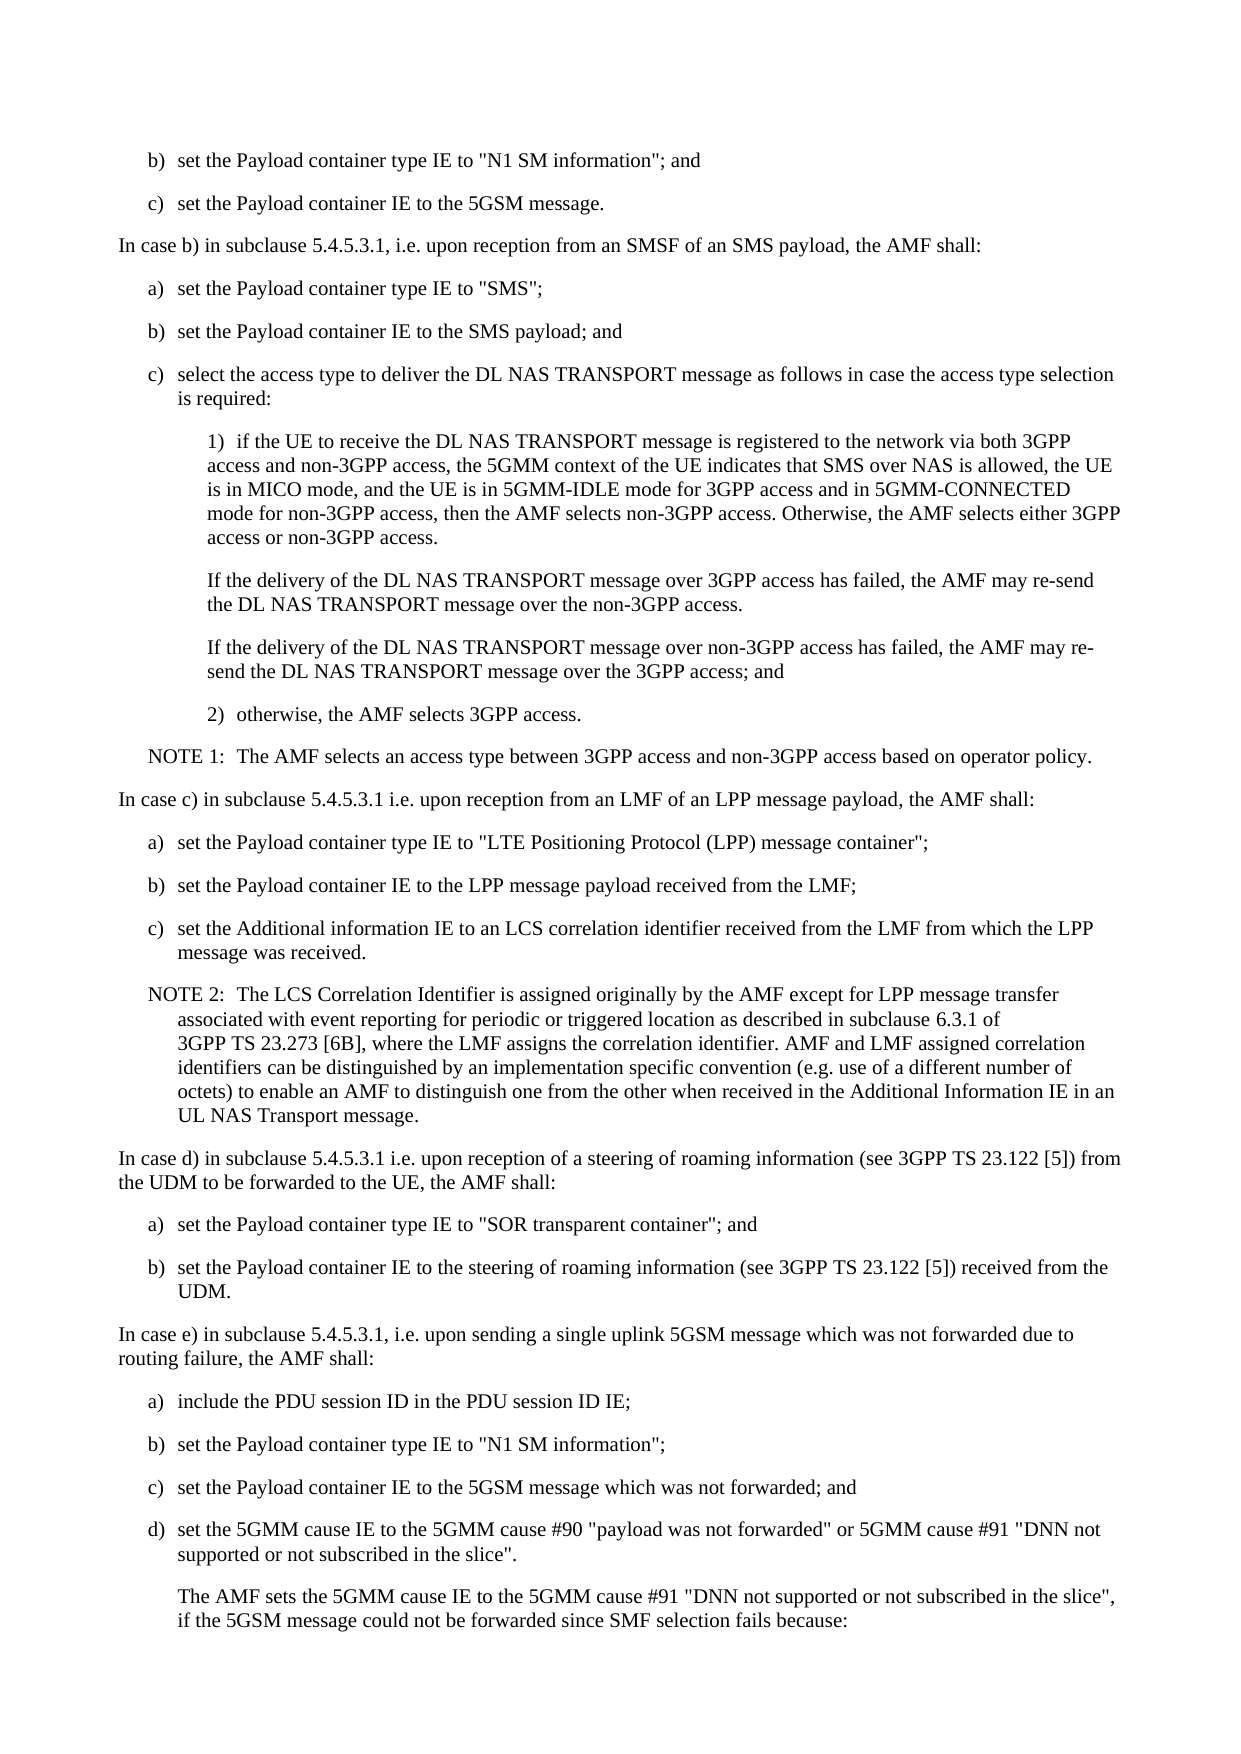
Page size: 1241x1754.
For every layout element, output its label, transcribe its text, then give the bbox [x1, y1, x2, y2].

text NOTE 2: The LCS Correlation Identifier is assigned originally by the AMF except for LPP message transfer associated with event reporting for periodic or triggered location as described in subclause 6.3.1 of 3GPP TS 23.273 [6B], where the LMF assigns the correlation identifier. AMF and LMF assigned correlation identifiers can be distinguished by an implementation specific convention (e.g. use of a different number of octets) to enable an AMF to distinguish one from the other when received in the Additional Information IE in an UL NAS Transport message. [148, 982, 1122, 1127]
text If the delivery of the DL NAS TRANSPORT message over non-3GPP access has failed, the AMF may re-send the DL NAS TRANSPORT message over the 3GPP access; and [207, 634, 1122, 683]
text a) set the Payload container type IE to "LTE Positioning Protocol (LPP) message container"; [148, 830, 1122, 854]
text c) set the Additional information IE to an LCS correlation identifier received from the LMF from which the LPP message was received. [148, 916, 1122, 964]
text If the delivery of the DL NAS TRANSPORT message over 3GPP access has failed, the AMF may re-send the DL NAS TRANSPORT message over the non-3GPP access. [207, 568, 1122, 616]
text b) set the Payload container IE to the SMS payload; and [148, 319, 1122, 343]
text b) set the Payload container type IE to "N1 SM information"; and [148, 148, 1122, 172]
text In case b) in subclause 5.4.5.3.1, i.e. upon reception from an SMSF of an SMS payload, the AMF shall: [118, 233, 1122, 257]
text The AMF sets the 5GMM cause IE to the 5GMM cause #91 "DNN not supported or not subscribed in the slice", if the 5GSM message could not be forwarded since SMF selection fails because: [148, 1584, 1122, 1632]
text a) include the PDU session ID in the PDU session ID IE; [148, 1389, 1122, 1413]
text NOTE 1: The AMF selects an access type between 3GPP access and non-3GPP access based on operator policy. [148, 744, 1122, 768]
text In case c) in subclause 5.4.5.3.1 i.e. upon reception from an LMF of an LPP message payload, the AMF shall: [118, 787, 1122, 811]
text c) set the Payload container IE to the 5GSM message. [148, 191, 1122, 214]
text a) set the Payload container type IE to "SMS"; [148, 276, 1122, 300]
text 1) if the UE to receive the DL NAS TRANSPORT message is registered to the network via both 3GPP access and non-3GPP access, the 5GMM context of the UE indicates that SMS over NAS is allowed, the UE is in MICO mode, and the UE is in 5GMM-IDLE mode for 3GPP access and in 5GMM-CONNECTED mode for non-3GPP access, then the AMF selects non-3GPP access. Otherwise, the AMF selects either 3GPP access or non-3GPP access. [207, 429, 1122, 549]
text c) select the access type to deliver the DL NAS TRANSPORT message as follows in case the access type selection is required: [148, 362, 1122, 410]
text b) set the Payload container IE to the steering of roaming information (see 3GPP TS 23.122 [5]) received from the UDM. [148, 1255, 1122, 1303]
text c) set the Payload container IE to the 5GSM message which was not forwarded; and [148, 1474, 1122, 1499]
text a) set the Payload container type IE to "SOR transparent container"; and [148, 1212, 1122, 1236]
text In case d) in subclause 5.4.5.3.1 i.e. upon reception of a steering of roaming information (see 3GPP TS 23.122 [5]) from the UDM to be forwarded to the UE, the AMF shall: [118, 1146, 1122, 1194]
text d) set the 5GMM cause IE to the 5GMM cause #90 "payload was not forwarded" or 5GMM cause #91 "DNN not supported or not subscribed in the slice". [148, 1517, 1122, 1566]
text In case e) in subclause 5.4.5.3.1, i.e. upon sending a single uplink 5GSM message which was not forwarded due to routing failure, the AMF shall: [118, 1322, 1122, 1370]
text b) set the Payload container IE to the LPP message payload received from the LMF; [148, 873, 1122, 897]
text b) set the Payload container type IE to "N1 SM information"; [148, 1432, 1122, 1456]
text 2) otherwise, the AMF selects 3GPP access. [207, 701, 1122, 726]
